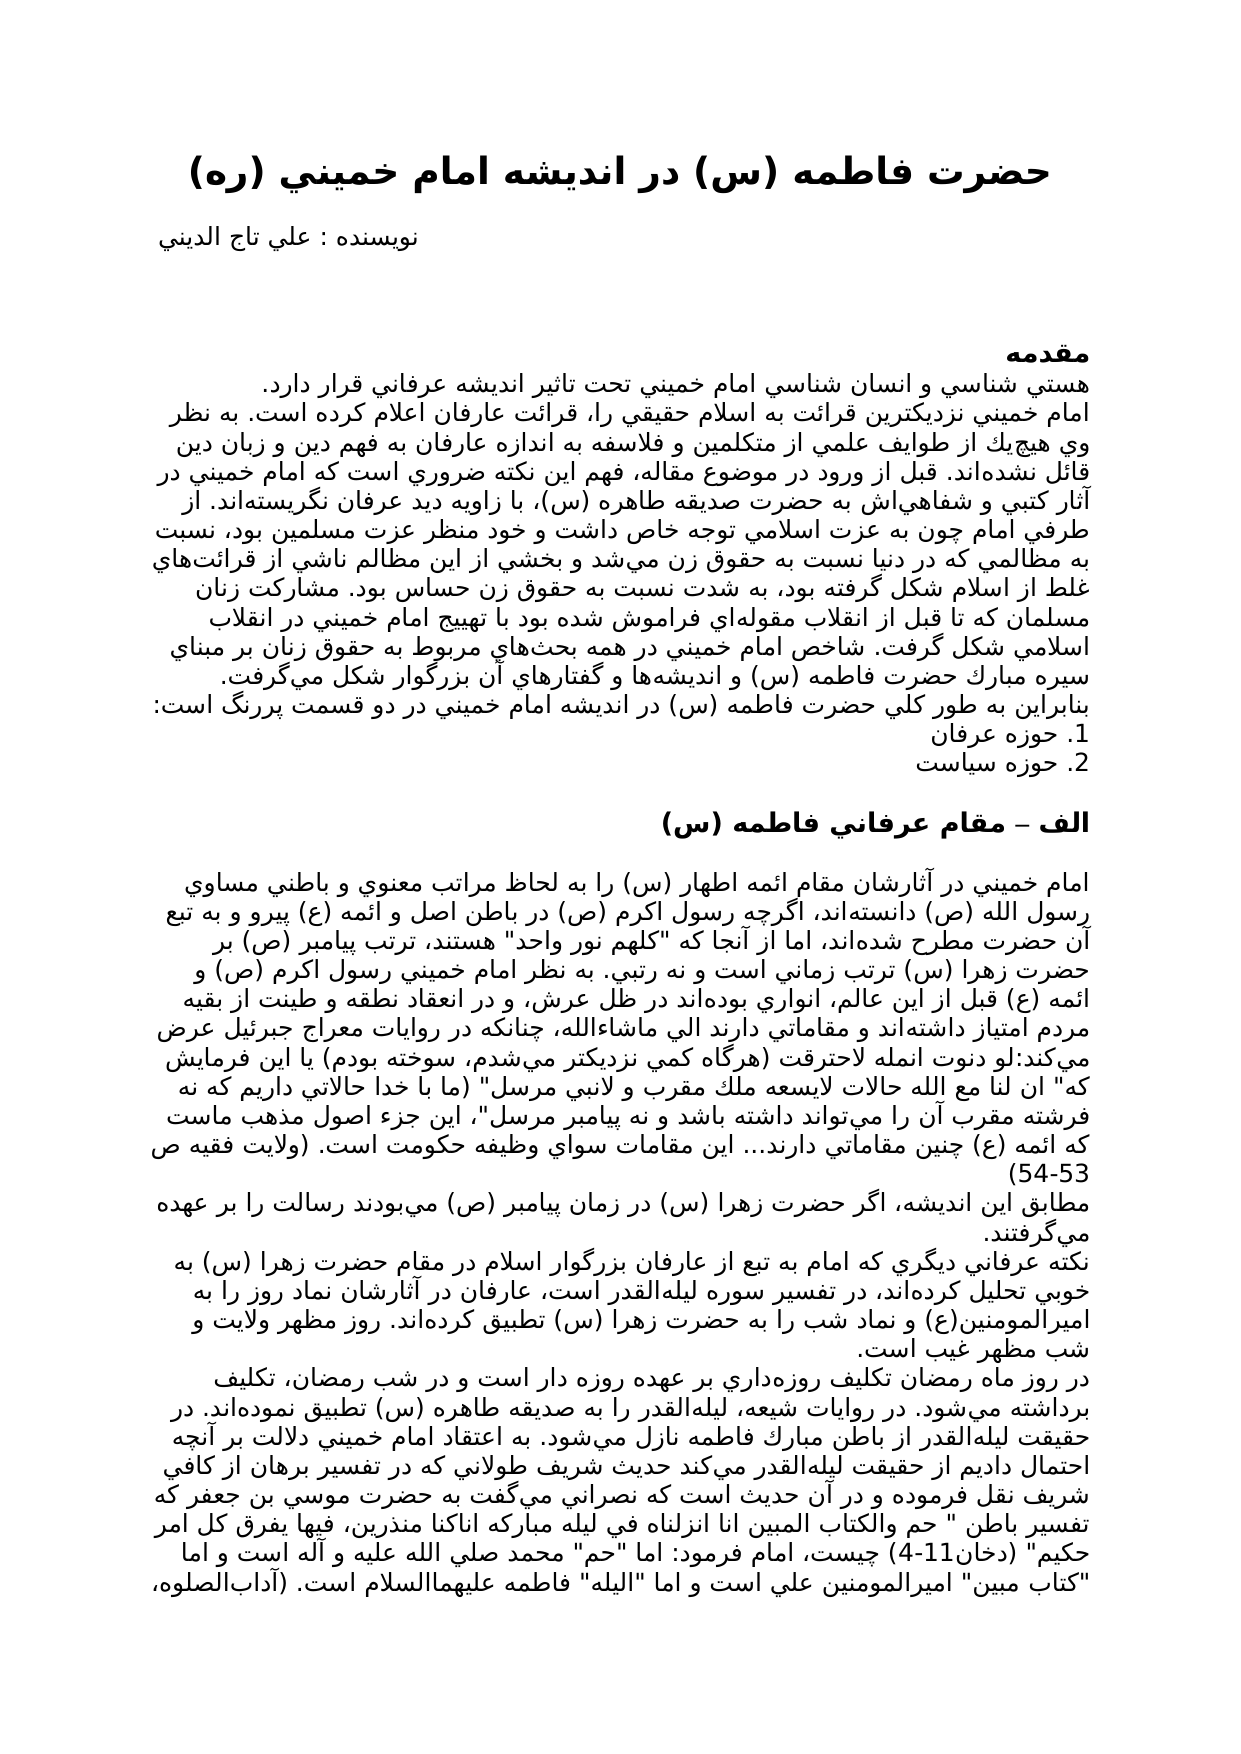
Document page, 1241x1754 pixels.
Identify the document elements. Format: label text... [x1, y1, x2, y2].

text مقدمه [150, 338, 1090, 369]
text حضرت فاطمه (س) در انديشه امام خميني (ره) [150, 150, 1090, 194]
text هستي شناسي و انسان شناسي امام خميني تحت تاثير انديشه عرفاني قرار دارد. امام خميني نزديكترين قرائت به اسلام حقيقي را، قرائت عارفان اعلام كرده است. به نظر وي هيچ‌يك از طوايف علمي از متكلمين و فلاسفه به اندازه عارفان به فهم دين و زبان دين قائل نشده‌اند. قبل از ورود در موضوع مقاله، فهم اين نكته ضروري است كه امام خميني در آثار كتبي و شفاهي‌اش به حضرت صديقه طاهره (س)، با زاويه ديد عرفان نگريسته‌اند. از طرفي امام چون به عزت اسلامي توجه خاص داشت و خود منظر عزت مسلمين بود، نسبت به مظالمي كه در دنيا نسبت به حقوق زن مي‌شد و بخشي از اين مظالم ناشي از قرائت‌هاي غلط از اسلام شكل گرفته بود، به شدت نسبت به حقوق زن حساس بود. مشاركت زنان مسلمان كه تا قبل از انقلاب مقوله‌اي فراموش شده بود با تهييج امام خميني در انقلاب اسلامي شكل گرفت. شاخص امام خميني در همه بحث‌هاي مربوط به حقوق زنان بر مبناي سيره مبارك حضرت فاطمه (س) و انديشه‌ها و گفتارهاي آن بزرگوار شكل مي‌گرفت. بنابراين به طور كلي حضرت فاطمه (س) در انديشه امام خميني در دو قسمت پررنگ است: 1. حوزه عرفان 2. حوزه سياست [150, 369, 1090, 778]
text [150, 868, 1090, 1597]
text نويسنده : علي تاج الديني [150, 222, 1090, 252]
text الف – مقام عرفاني فاطمه (س) [150, 807, 1090, 839]
